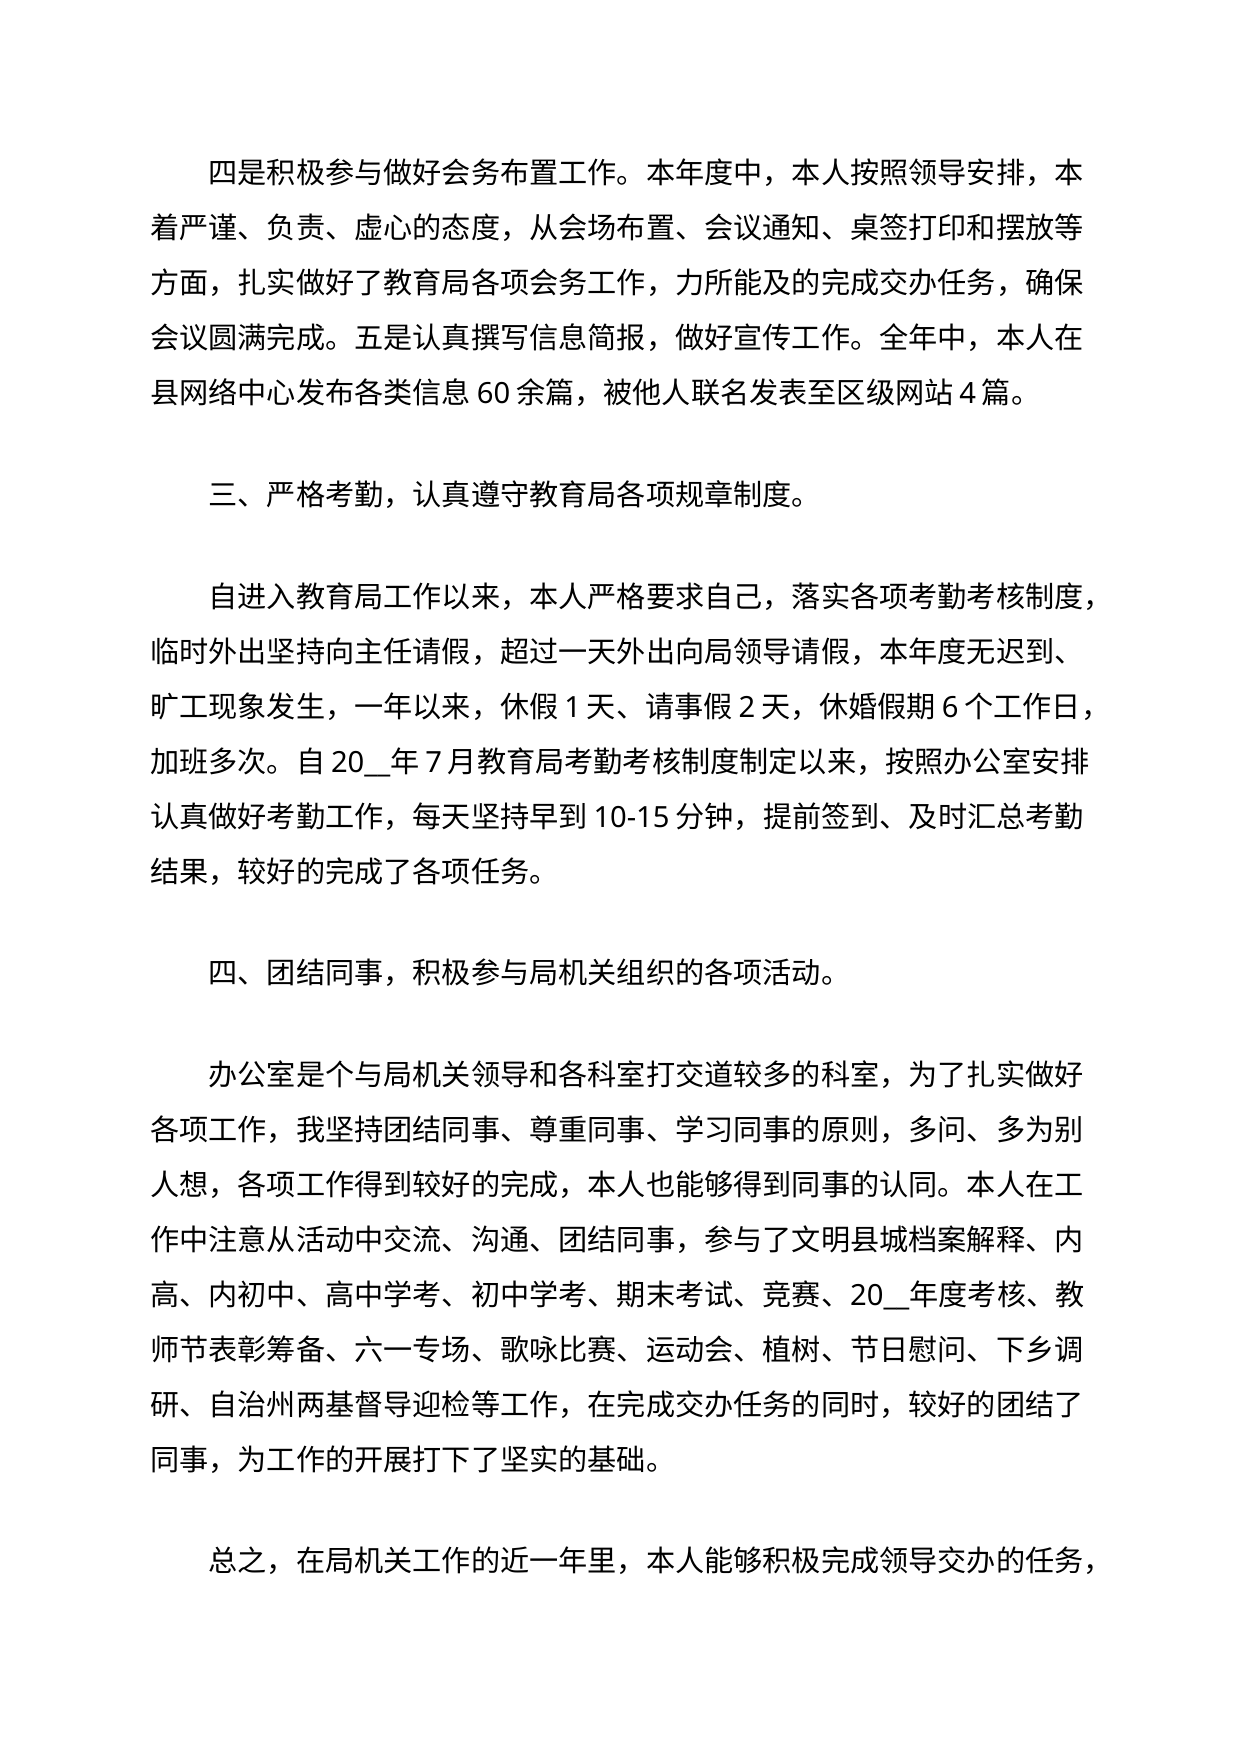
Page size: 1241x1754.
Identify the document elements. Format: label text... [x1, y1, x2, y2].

text 自进入教育局工作以来，本人严格要求自己，落实各项考勤考核制度，临时外出坚持向主任请假，超过一天外出向局领导请假，本年度无迟到、旷工现象发生，一年以来，休假1天、请事假2天，休婚假期6个工作日，加班多次。自20__年7月教育局考勤考核制度制定以来，按照办公室安排认真做好考勤工作，每天坚持早到10-15分钟，提前签到、及时汇总考勤结果，较好的完成了各项任务。 [150, 573, 1090, 890]
text 四、团结同事，积极参与局机关组织的各项活动。 [150, 950, 1090, 992]
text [150, 1538, 1090, 1580]
text 三、严格考勤，认真遵守教育局各项规章制度。 [150, 472, 1090, 514]
text 办公室是个与局机关领导和各科室打交道较多的科室，为了扎实做好各项工作，我坚持团结同事、尊重同事、学习同事的原则，多问、多为别人想，各项工作得到较好的完成，本人也能够得到同事的认同。本人在工作中注意从活动中交流、沟通、团结同事，参与了文明县城档案解释、内高、内初中、高中学考、初中学考、期末考试、竞赛、20__年度考核、教师节表彰筹备、六一专场、歌咏比赛、运动会、植树、节日慰问、下乡调研、自治州两基督导迎检等工作，在完成交办任务的同时，较好的团结了同事，为工作的开展打下了坚实的基础。 [150, 1052, 1090, 1478]
text 四是积极参与做好会务布置工作。本年度中，本人按照领导安排，本着严谨、负责、虚心的态度，从会场布置、会议通知、桌签打印和摆放等方面，扎实做好了教育局各项会务工作，力所能及的完成交办任务，确保会议圆满完成。五是认真撰写信息简报，做好宣传工作。全年中，本人在县网络中心发布各类信息60余篇，被他人联名发表至区级网站4篇。 [150, 150, 1090, 412]
